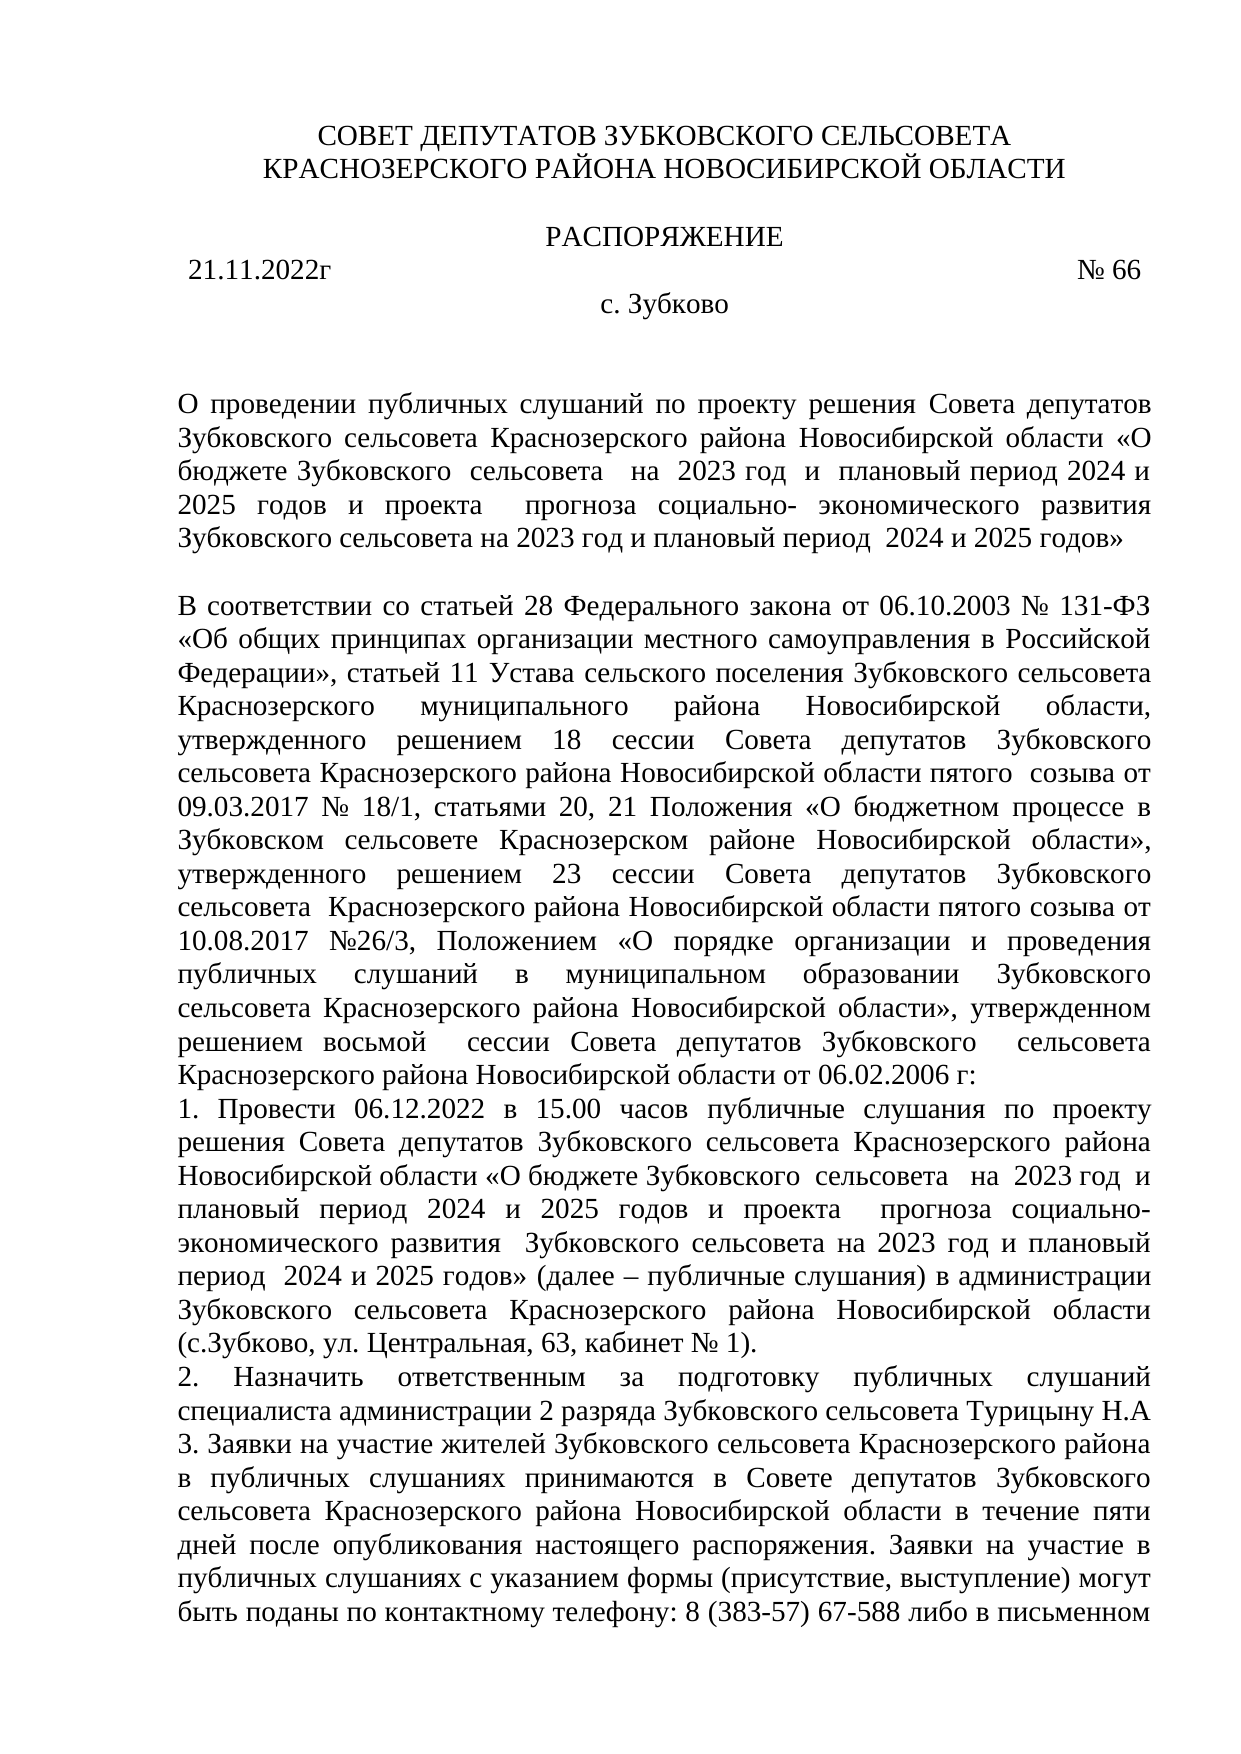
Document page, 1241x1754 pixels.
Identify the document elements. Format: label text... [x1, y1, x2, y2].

text 1. Провести 06.12.2022 в 15.00 часов публичные слушания по проекту решения Совета депутатов Зубковского сельсовета Краснозерского района Новосибирской области «О бюджете Зубковского сельсовета на 2023 год и плановый период 2024 и 2025 годов и проекта прогноза социально- экономического развития Зубковского сельсовета на 2023 год и плановый период 2024 и 2025 годов» (далее – публичные слушания) в администрации Зубковского сельсовета Краснозерского района Новосибирской области (с.Зубково, ул. Центральная, 63, кабинет № 1). [177, 1091, 1152, 1359]
text с. Зубково [177, 286, 1152, 319]
text КРАСНОЗЕРСКОГО РАЙОНА НОВОСИБИРСКОЙ ОБЛАСТИ [177, 152, 1152, 185]
text В соответствии со статьей 28 Федерального закона от 06.10.2003 № 131-ФЗ «Об общих принципах организации местного самоуправления в Российской Федерации», статьей 11 Устава сельского поселения Зубковского сельсовета Краснозерского муниципального района Новосибирской области, утвержденного решением 18 сессии Совета депутатов Зубковского сельсовета Краснозерского района Новосибирской области пятого созыва от 09.03.2017 № 18/1, статьями 20, 21 Положения «О бюджетном процессе в Зубковском сельсовете Краснозерском районе Новосибирской области», утвержденного решением 23 сессии Совета депутатов Зубковского сельсовета Краснозерского района Новосибирской области пятого созыва от 10.08.2017 №26/3, Положением «О порядке организации и проведения публичных слушаний в муниципальном образовании Зубковского сельсовета Краснозерского района Новосибирской области», утвержденном решением восьмой сессии Совета депутатов Зубковского сельсовета Краснозерского района Новосибирской области от 06.02.2006 г: [177, 588, 1152, 1091]
text О проведении публичных слушаний по проекту решения Совета депутатов Зубковского сельсовета Краснозерского района Новосибирской области «О бюджете Зубковского сельсовета на 2023 год и плановый период 2024 и 2025 годов и проекта прогноза социально- экономического развития Зубковского сельсовета на 2023 год и плановый период 2024 и 2025 годов» [177, 386, 1152, 554]
text РАСПОРЯЖЕНИЕ [177, 219, 1152, 252]
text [177, 1426, 1152, 1627]
text 2. Назначить ответственным за подготовку публичных слушаний специалиста администрации 2 разряда Зубковского сельсовета Турицыну Н.А [177, 1359, 1152, 1426]
text СОВЕТ ДЕПУТАТОВ ЗУБКОВСКОГО СЕЛЬСОВЕТА [177, 118, 1152, 152]
text 21.11.2022г № 66 [177, 252, 1152, 286]
